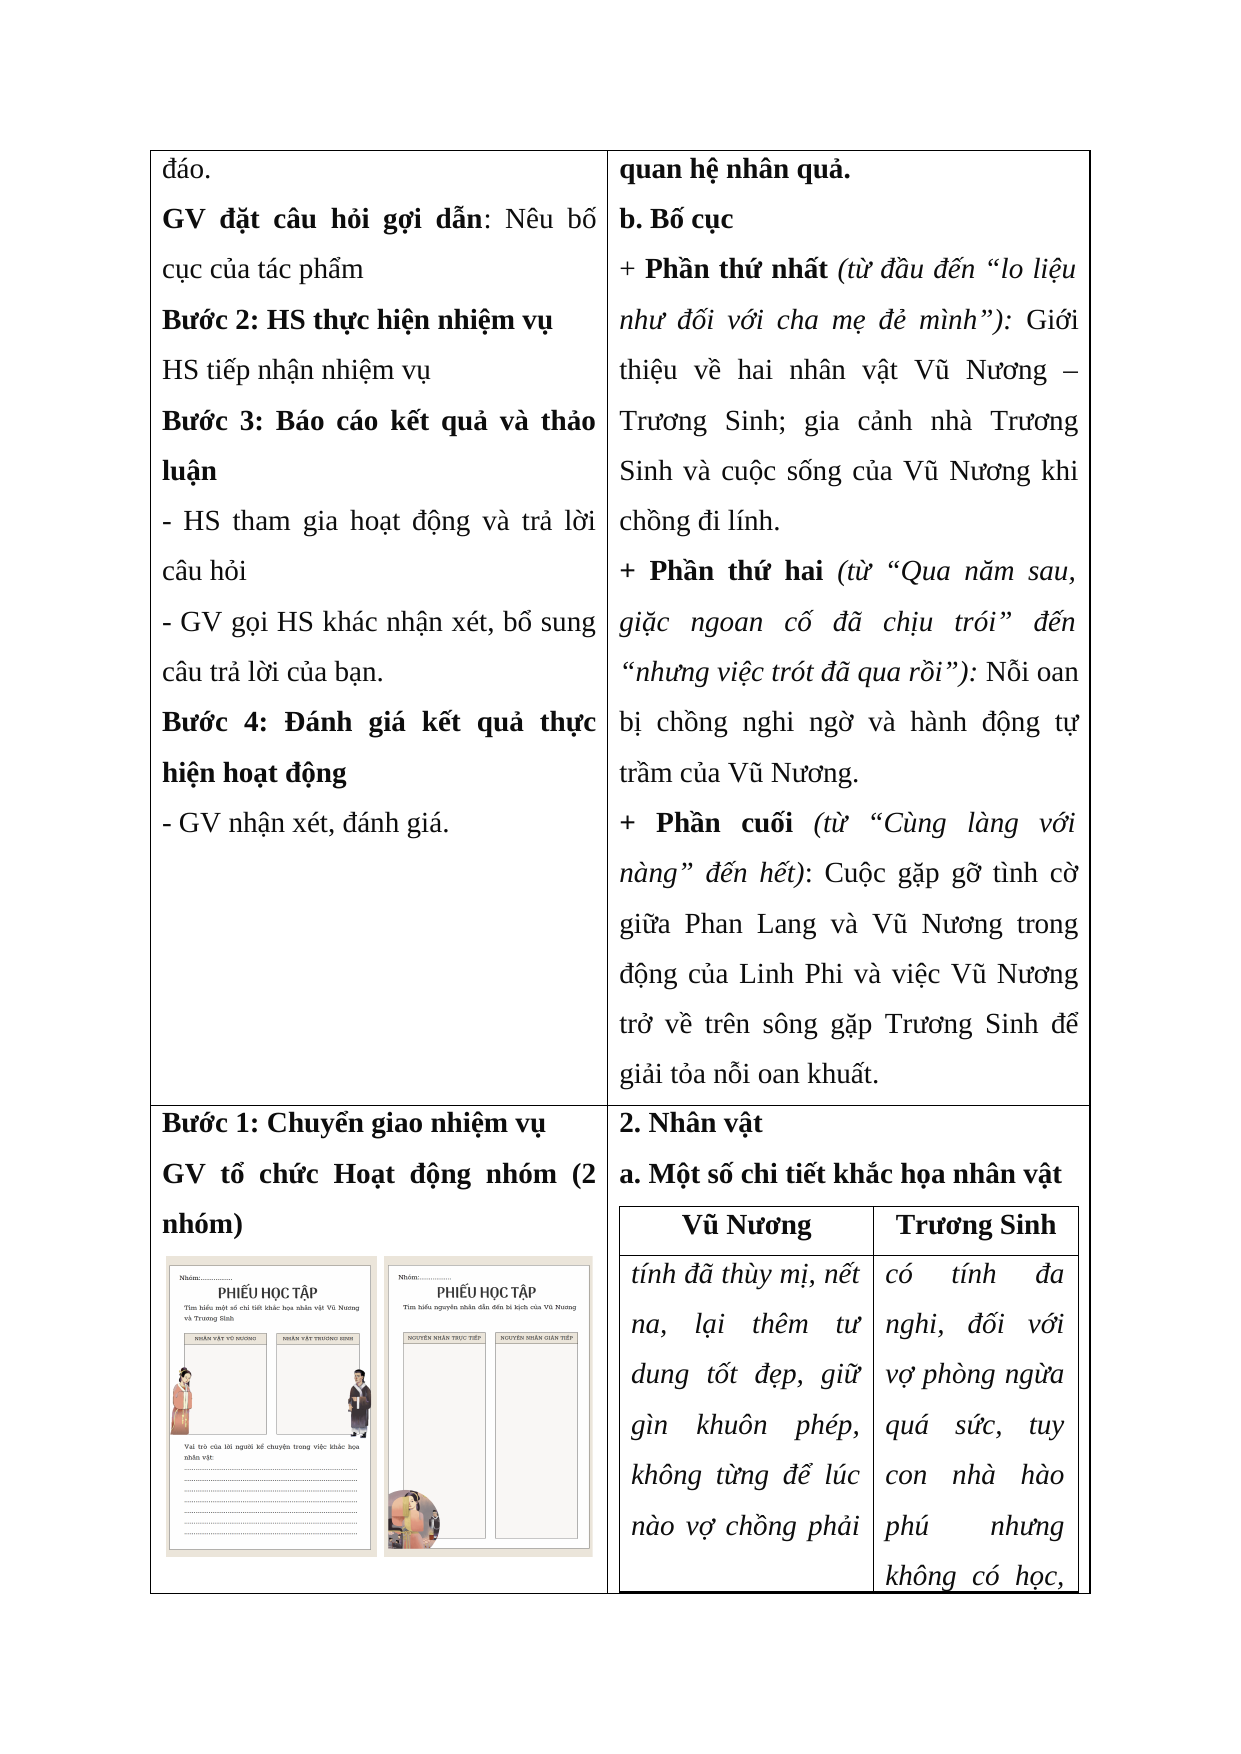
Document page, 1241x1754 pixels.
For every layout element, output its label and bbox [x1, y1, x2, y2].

table_cell [608, 151, 1089, 1104]
picture [166, 1256, 377, 1557]
table_cell [151, 151, 607, 1104]
table_cell [151, 1106, 607, 1592]
table_cell [608, 1106, 1089, 1592]
picture [384, 1256, 593, 1557]
